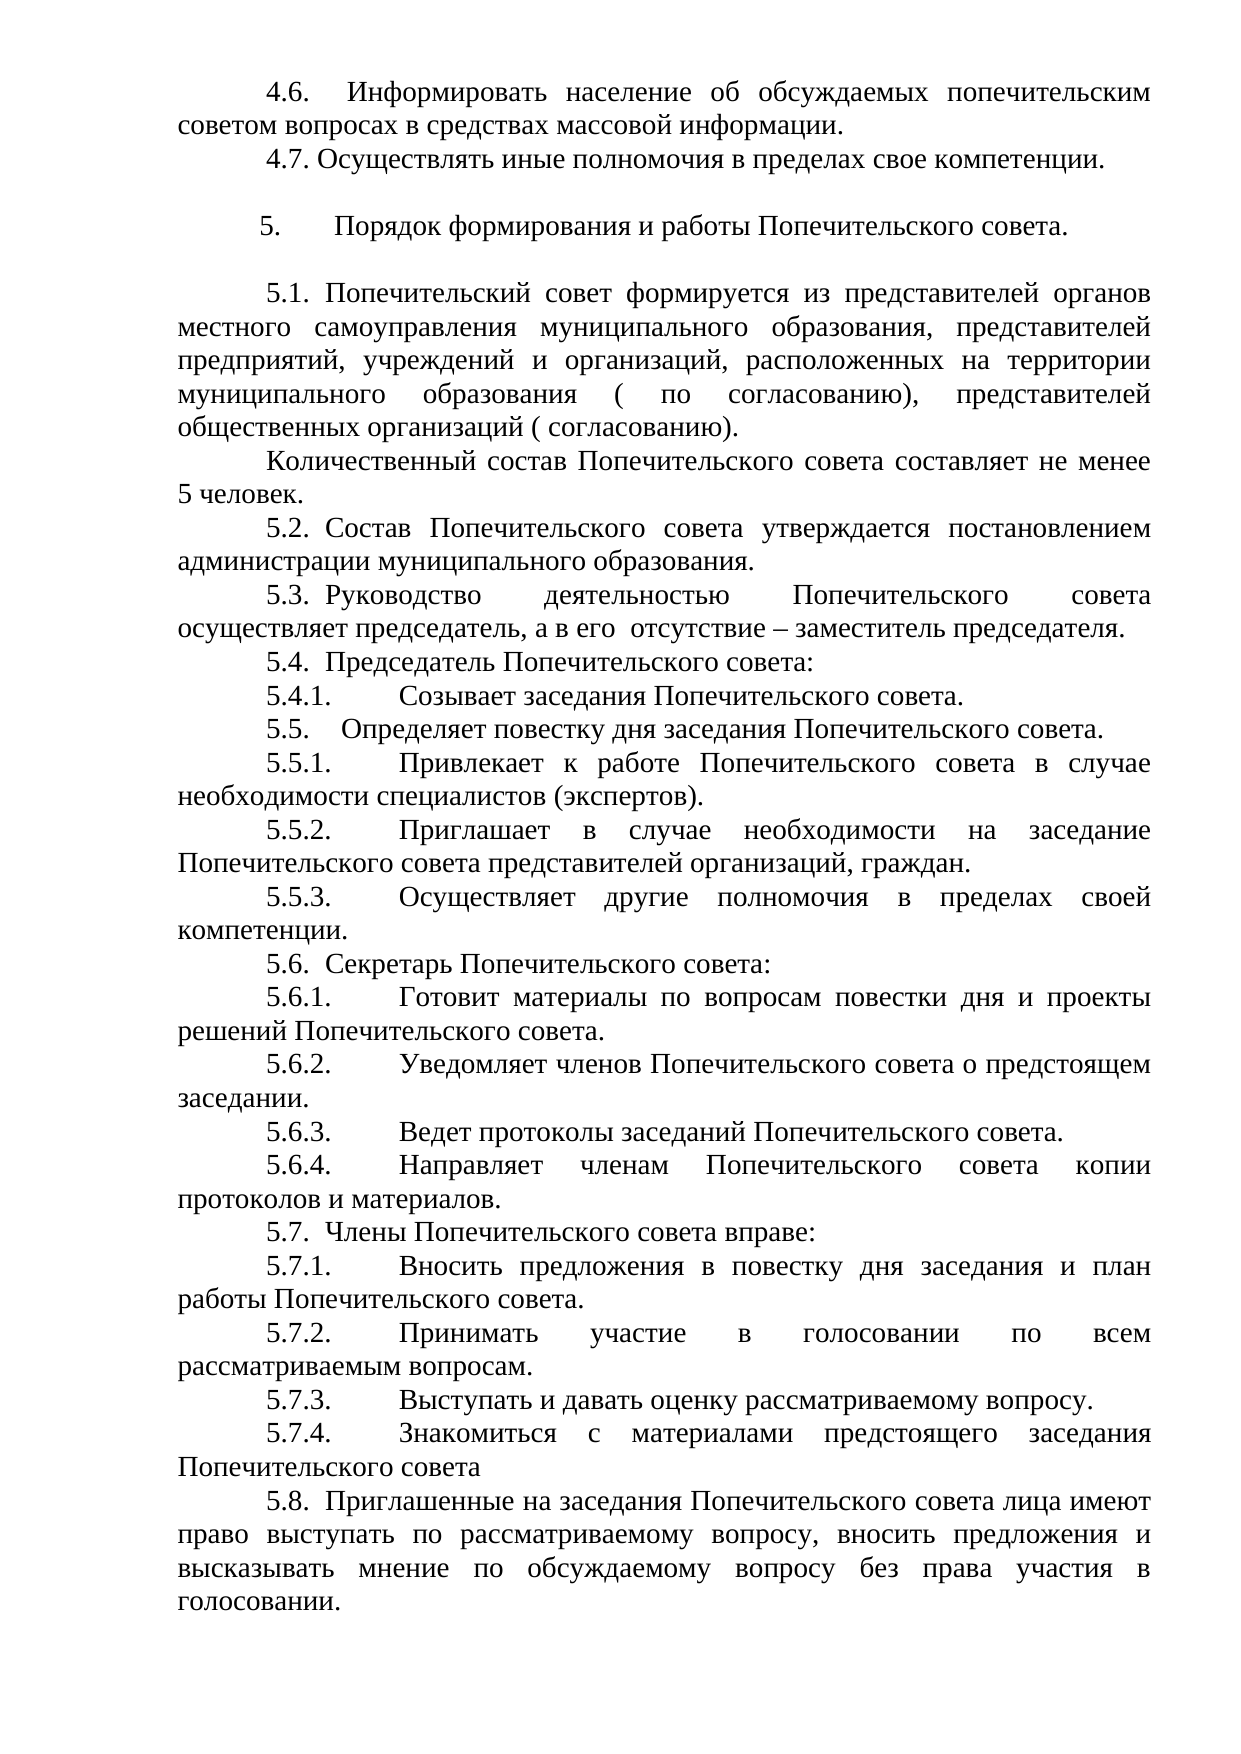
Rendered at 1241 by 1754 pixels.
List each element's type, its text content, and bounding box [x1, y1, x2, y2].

list Готовит материалы по вопросам повестки дня и проекты решений Попечительского совета. [177, 979, 1152, 1047]
list Привлекает к работе Попечительского совета в случае необходимости специалистов (экспертов). [177, 745, 1152, 812]
text 4.7. Осуществлять иные полномочия в пределах свое компетенции. [177, 141, 1152, 174]
list Порядок формирования и работы Попечительского совета. [176, 208, 1152, 242]
list Выступать и давать оценку рассматриваемому вопросу. [177, 1382, 1152, 1416]
list Состав Попечительского совета утверждается постановлением администрации муниципального образования. [177, 510, 1152, 577]
list Определяет повестку дня заседания Попечительского совета. [266, 711, 1152, 745]
list Созывает заседания Попечительского совета. [177, 678, 1152, 711]
list Попечительский совет формируется из представителей органов местного самоуправления муниципального образования, представителей предприятий, учреждений и организаций, расположенных на территории муниципального образования ( по согласованию), представителей общественных организаций ( согласованию). [177, 275, 1152, 443]
list Секретарь Попечительского совета: [177, 946, 1152, 979]
list Осуществляет другие полномочия в пределах своей компетенции. [177, 879, 1152, 946]
list Члены Попечительского совета вправе: [177, 1214, 1152, 1248]
list Количественный состав Попечительского совета составляет не менее 5 человек. [177, 443, 1152, 510]
text 4.6. Информировать население об обсуждаемых попечительским советом вопросах в средствах массовой информации. [177, 74, 1152, 141]
list Приглашенные на заседания Попечительского совета лица имеют право выступать по рассматриваемому вопросу, вносить предложения и высказывать мнение по обсуждаемому вопросу без права участия в голосовании. [177, 1483, 1152, 1617]
list Принимать участие в голосовании по всем рассматриваемым вопросам. [177, 1315, 1152, 1382]
list Направляет членам Попечительского совета копии протоколов и материалов. [177, 1147, 1152, 1214]
list Уведомляет членов Попечительского совета о предстоящем заседании. [177, 1047, 1152, 1114]
list Председатель Попечительского совета: [177, 644, 1152, 678]
list Приглашает в случае необходимости на заседание Попечительского совета представителей организаций, граждан. [177, 812, 1152, 879]
list Знакомиться с материалами предстоящего заседания Попечительского совета [177, 1416, 1152, 1483]
list Руководство деятельностью Попечительского совета осуществляет председатель, а в его отсутствие – заместитель председателя. [177, 577, 1152, 644]
list Ведет протоколы заседаний Попечительского совета. [177, 1114, 1152, 1147]
list Вносить предложения в повестку дня заседания и план работы Попечительского совета. [177, 1248, 1152, 1315]
